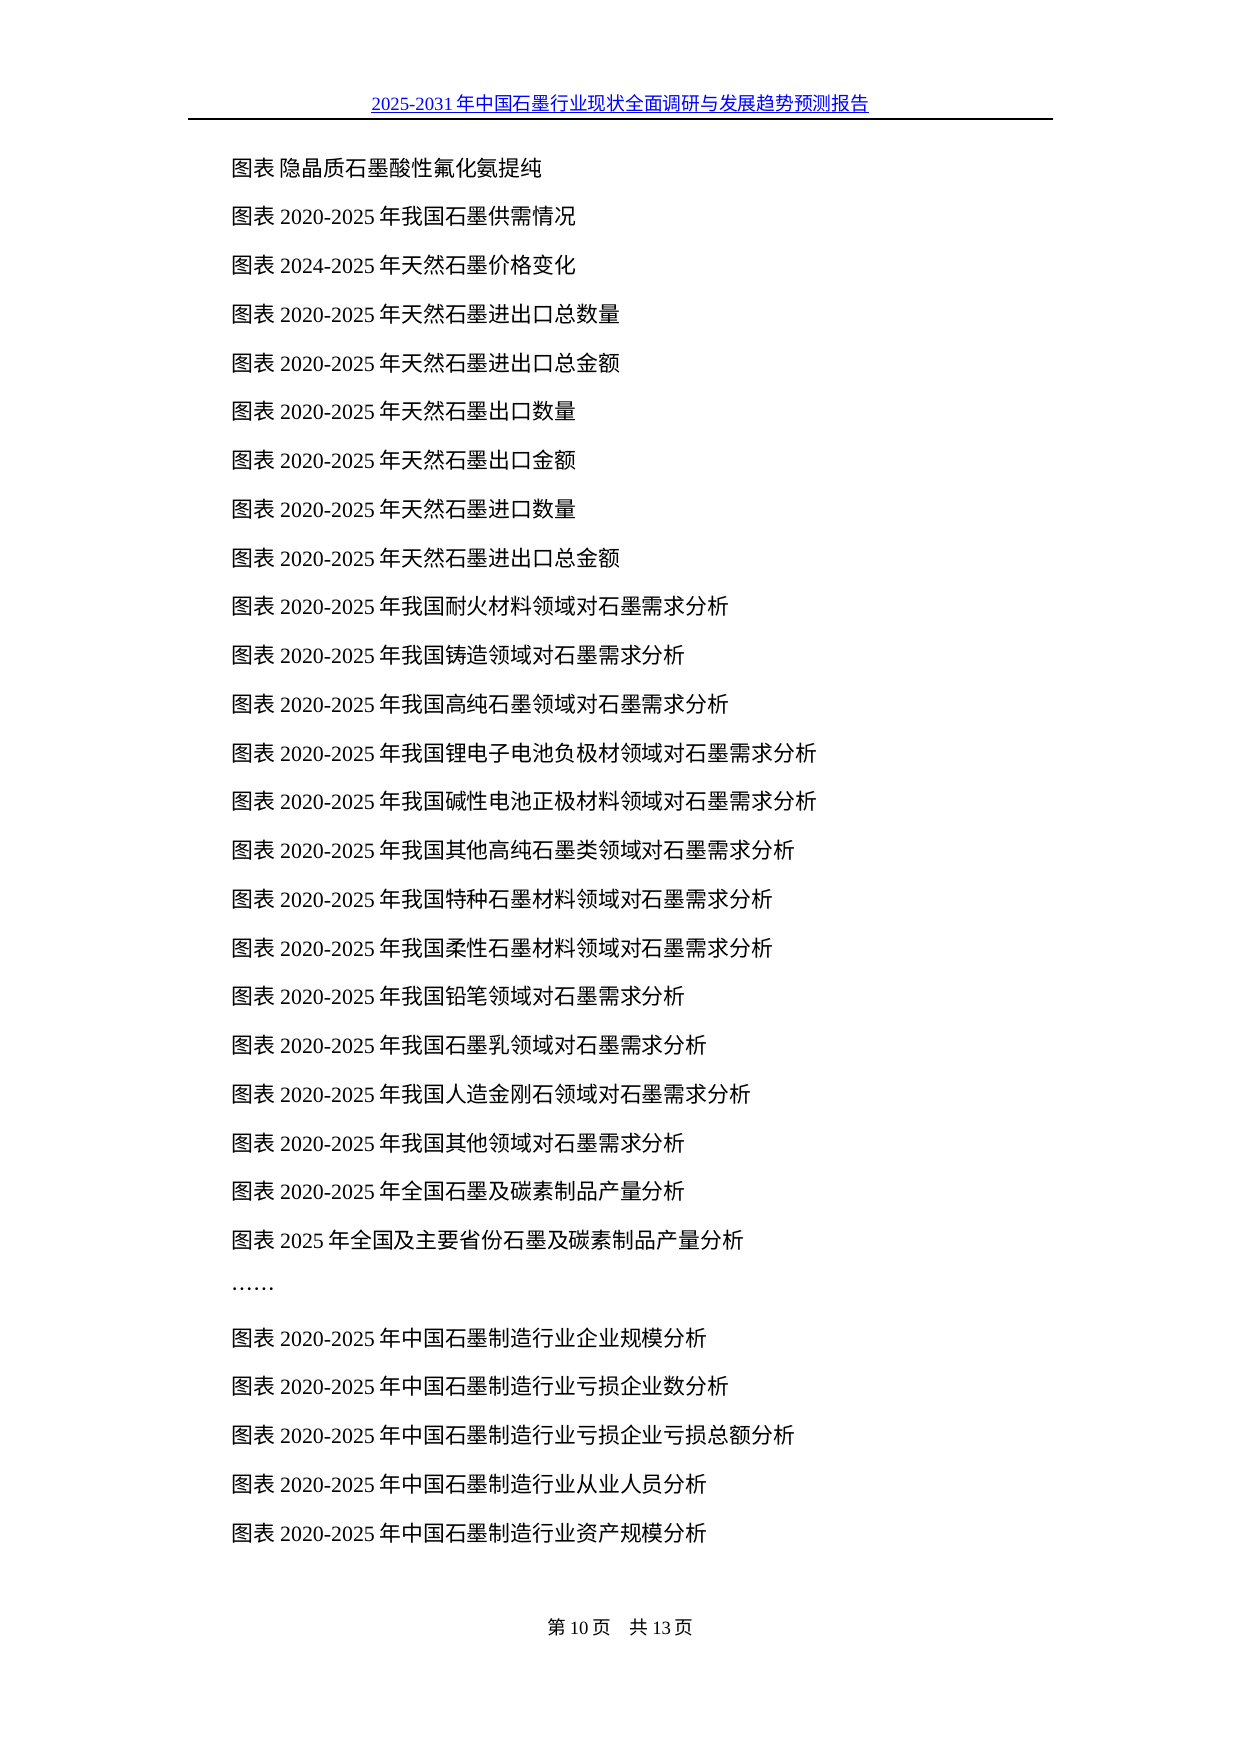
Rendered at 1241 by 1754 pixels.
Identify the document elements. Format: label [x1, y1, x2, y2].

text [187, 150, 1053, 1548]
